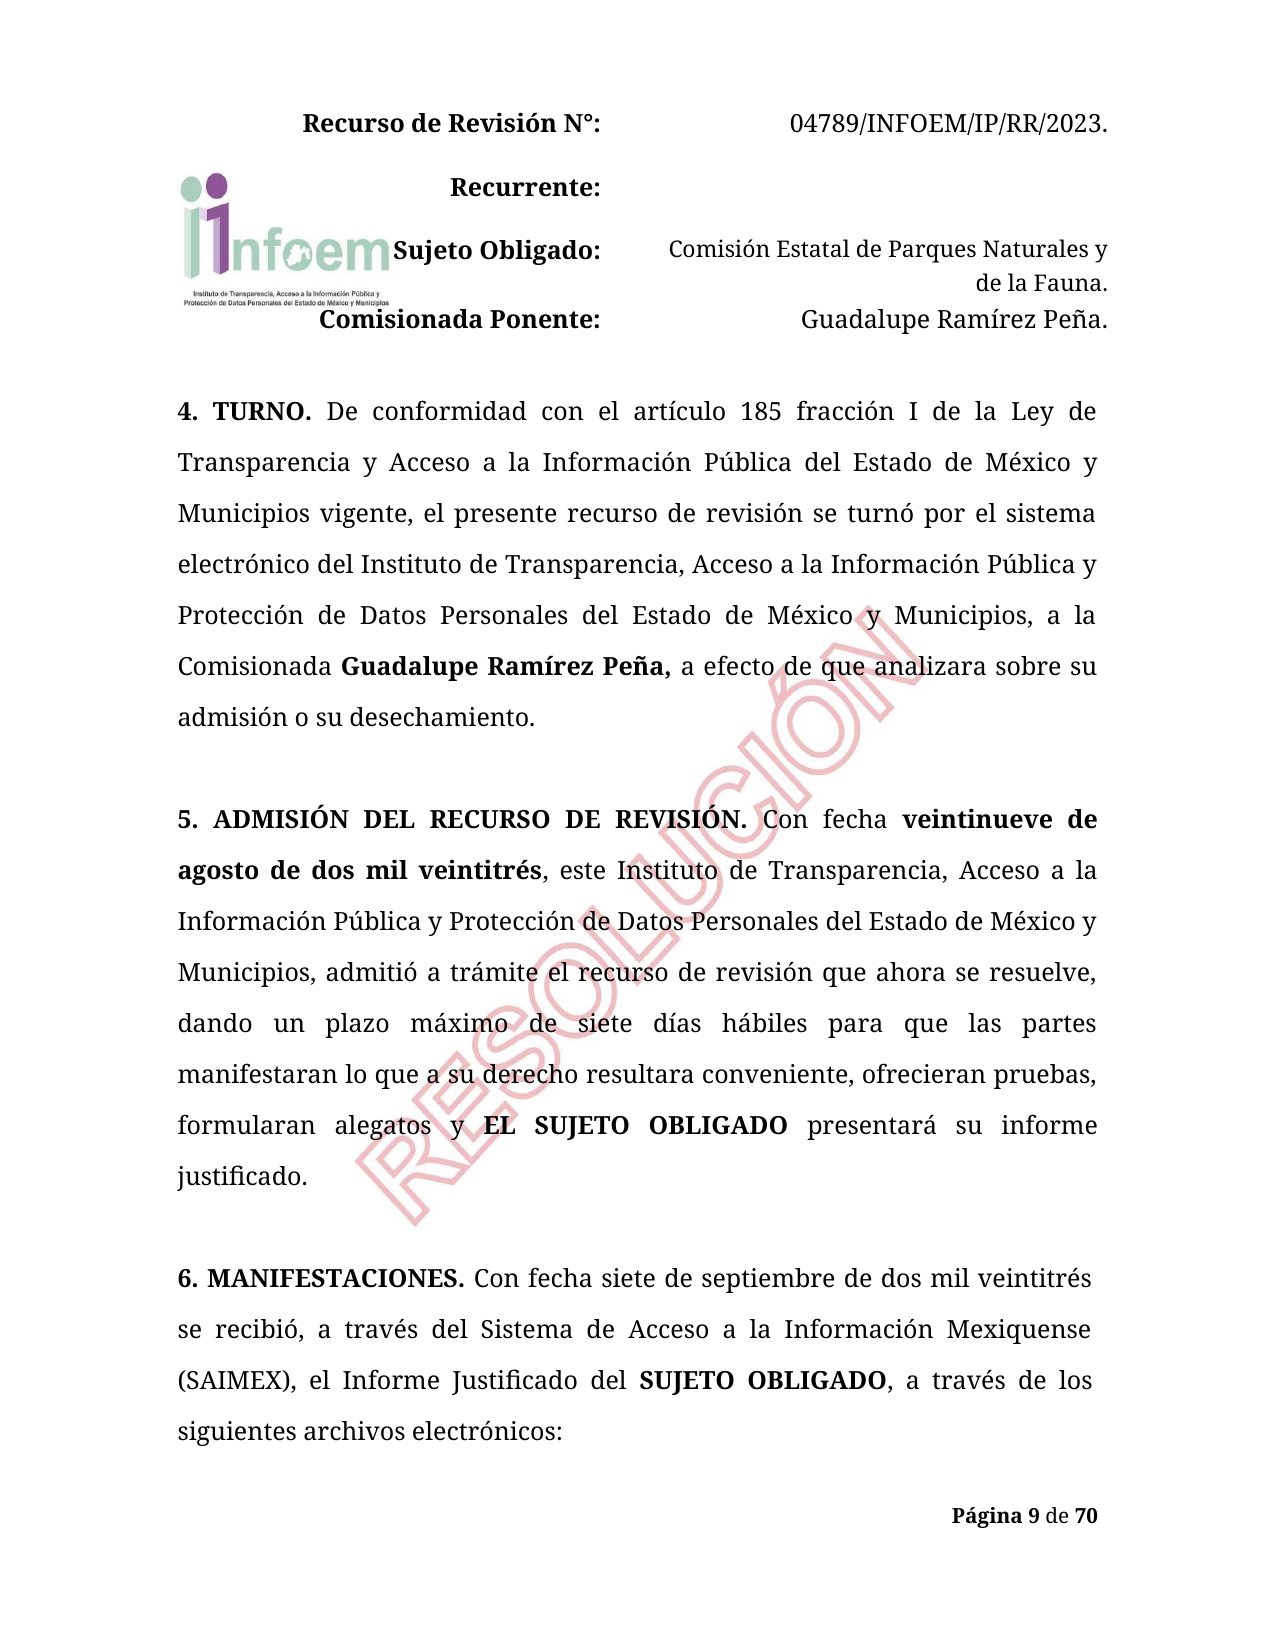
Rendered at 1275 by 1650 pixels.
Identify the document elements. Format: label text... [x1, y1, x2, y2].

picture [1033, 116, 1043, 131]
picture [77, 116, 1178, 1650]
picture [835, 124, 842, 131]
picture [882, 116, 889, 126]
picture [571, 116, 578, 126]
picture [989, 116, 994, 124]
text 6. MANIFESTACIONES. Con fecha siete de septiembre de dos mil veintitrés se recibió, a través del Sistema de Acceso a la Información Mexiquense (SAIMEX), el Informe Justificado del SUJETO OBLIGADO, a través de los siguientes archivos electrónicos: [177, 1261, 1093, 1448]
picture [849, 116, 855, 124]
picture [793, 116, 799, 131]
picture [951, 116, 959, 128]
text 5. ADMISIÓN DEL RECURSO DE REVISIÓN. Con fecha veintinueve de agosto de dos mil veintitrés, este Instituto de Transparencia, Acceso a la Información Pública y Protección de Datos Personales del Estado de México y Municipios, admitió a trámite el recurso de revisión que ahora se resuelve, dando un plazo máximo de siete días hábiles para que las partes manifestaran lo que a su derecho resultara conveniente, ofrecieran pruebas, formularan alegatos y EL SUJETO OBLIGADO presentará su informe justificado. [177, 802, 1098, 1193]
picture [913, 116, 923, 131]
picture [1063, 116, 1069, 131]
text 4. TURNO. De conformidad con el artículo 185 fracción I de la Ley de Transparencia y Acceso a la Información Pública del Estado de México y Municipios vigente, el presente recurso de revisión se turnó por el sistema electrónico del Instituto de Transparencia, Acceso a la Información Pública y Protección de Datos Personales del Estado de México y Municipios, a la Comisionada Guadalupe Ramírez Peña, a efecto de que analizara sobre su admisión o su desechamiento. [177, 393, 1098, 733]
